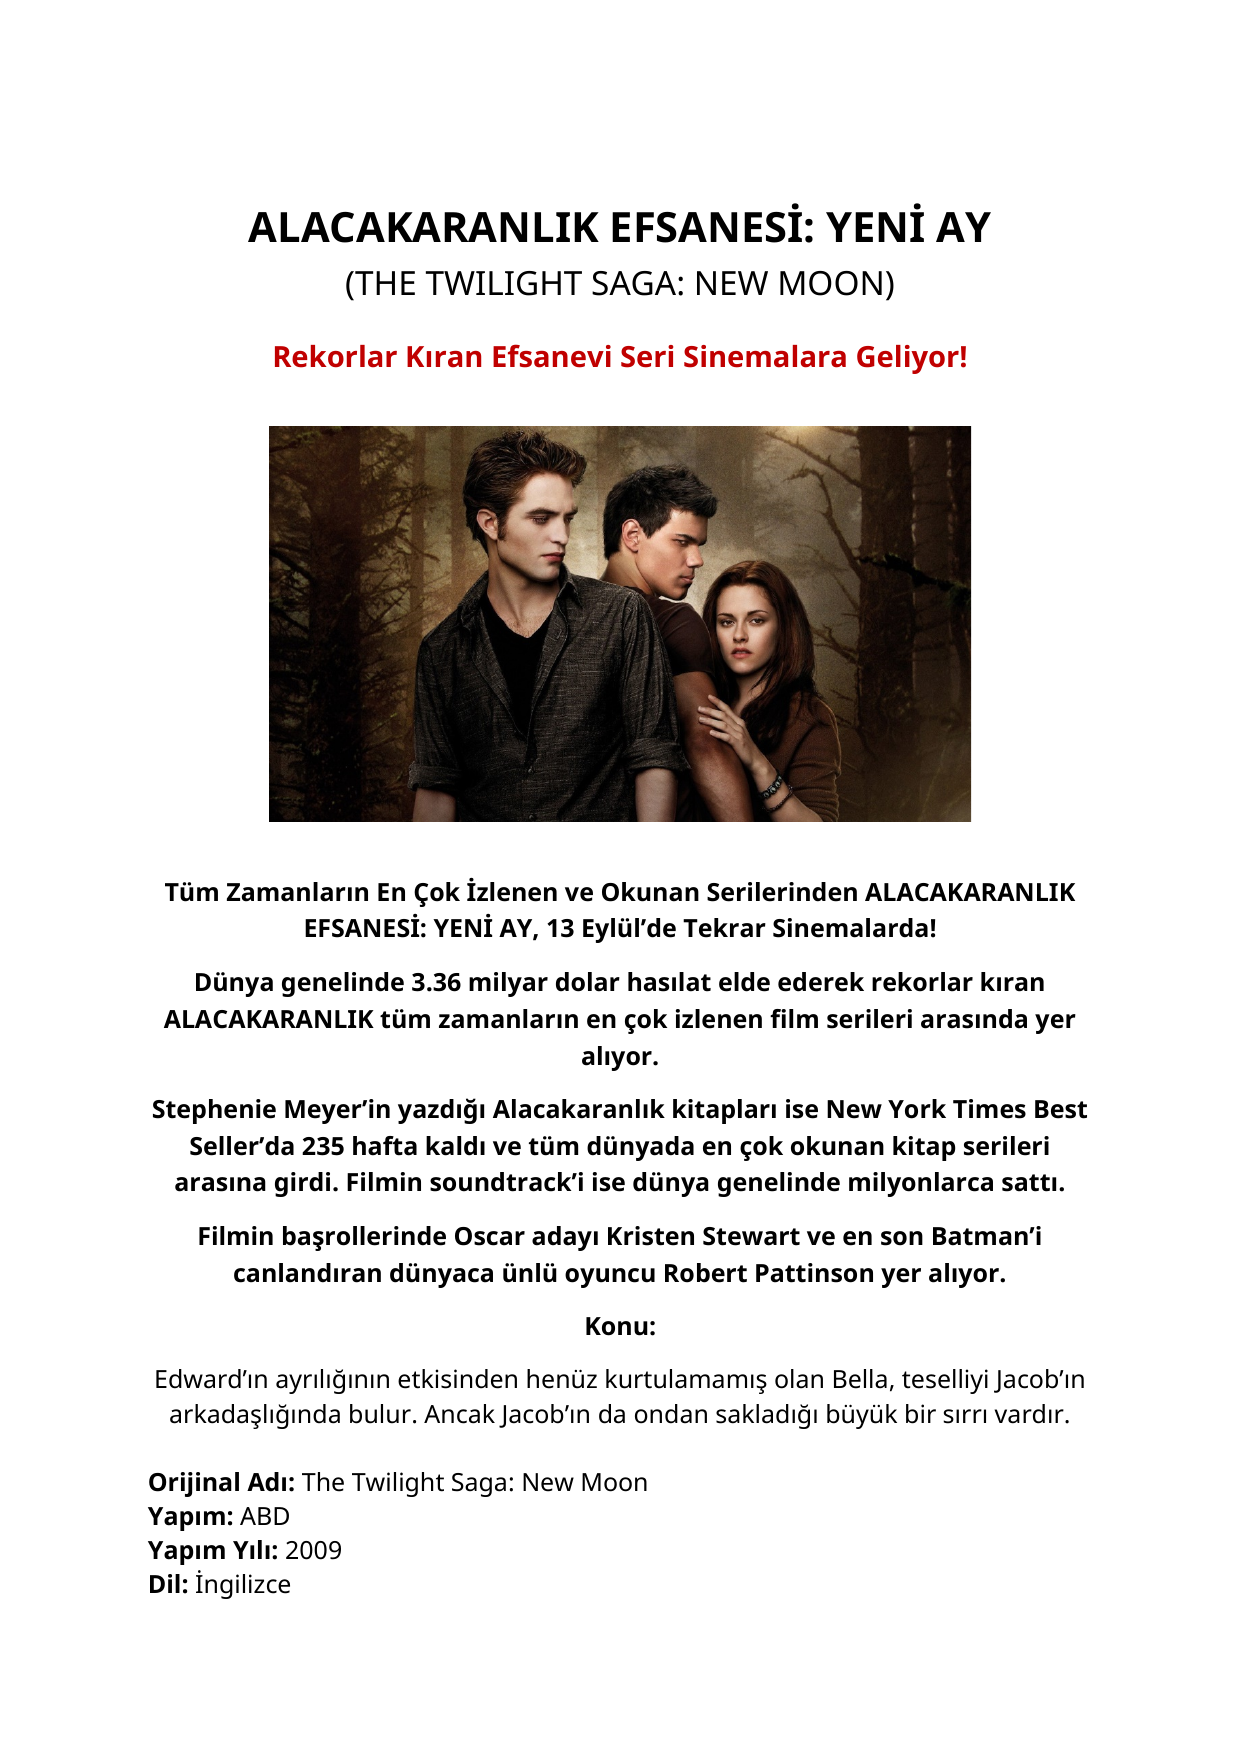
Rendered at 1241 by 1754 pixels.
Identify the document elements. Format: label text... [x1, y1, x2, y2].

text (THE TWILIGHT SAGA: NEW MOON) [148, 259, 1093, 305]
text Orijinal Adı: The Twilight Saga: New Moon [148, 1464, 1093, 1498]
text Dil: İngilizce [148, 1567, 1093, 1601]
text Yapım Yılı: 2009 [148, 1532, 1093, 1567]
text Tüm Zamanların En Çok İzlenen ve Okunan Serilerinden ALACAKARANLIK EFSANESİ: YENİ AY, 13 Eylül’de Tekrar Sinemalarda! [148, 874, 1093, 945]
picture [269, 426, 972, 822]
text ALACAKARANLIK EFSANESİ: YENİ AY [148, 198, 1093, 255]
text Filmin başrollerinde Oscar adayı Kristen Stewart ve en son Batman’i canlandıran dünyaca ünlü oyuncu Robert Pattinson yer alıyor. [148, 1218, 1093, 1289]
text Edward’ın ayrılığının etkisinden henüz kurtulamamış olan Bella, teselliyi Jacob’ın arkadaşlığında bulur. Ancak Jacob’ın da ondan sakladığı büyük bir sırrı vardır. [148, 1362, 1093, 1430]
text Stephenie Meyer’in yazdığı Alacakaranlık kitapları ise New York Times Best Seller’da 235 hafta kaldı ve tüm dünyada en çok okunan kitap serileri arasına girdi. Filmin soundtrack’i ise dünya genelinde milyonlarca sattı. [148, 1092, 1093, 1199]
text Rekorlar Kıran Efsanevi Seri Sinemalara Geliyor! [148, 336, 1093, 376]
text Dünya genelinde 3.36 milyar dolar hasılat elde ederek rekorlar kıran ALACAKARANLIK tüm zamanların en çok izlenen film serileri arasında yer alıyor. [148, 964, 1093, 1072]
text Konu: [148, 1309, 1093, 1343]
text Yapım: ABD [148, 1498, 1093, 1532]
